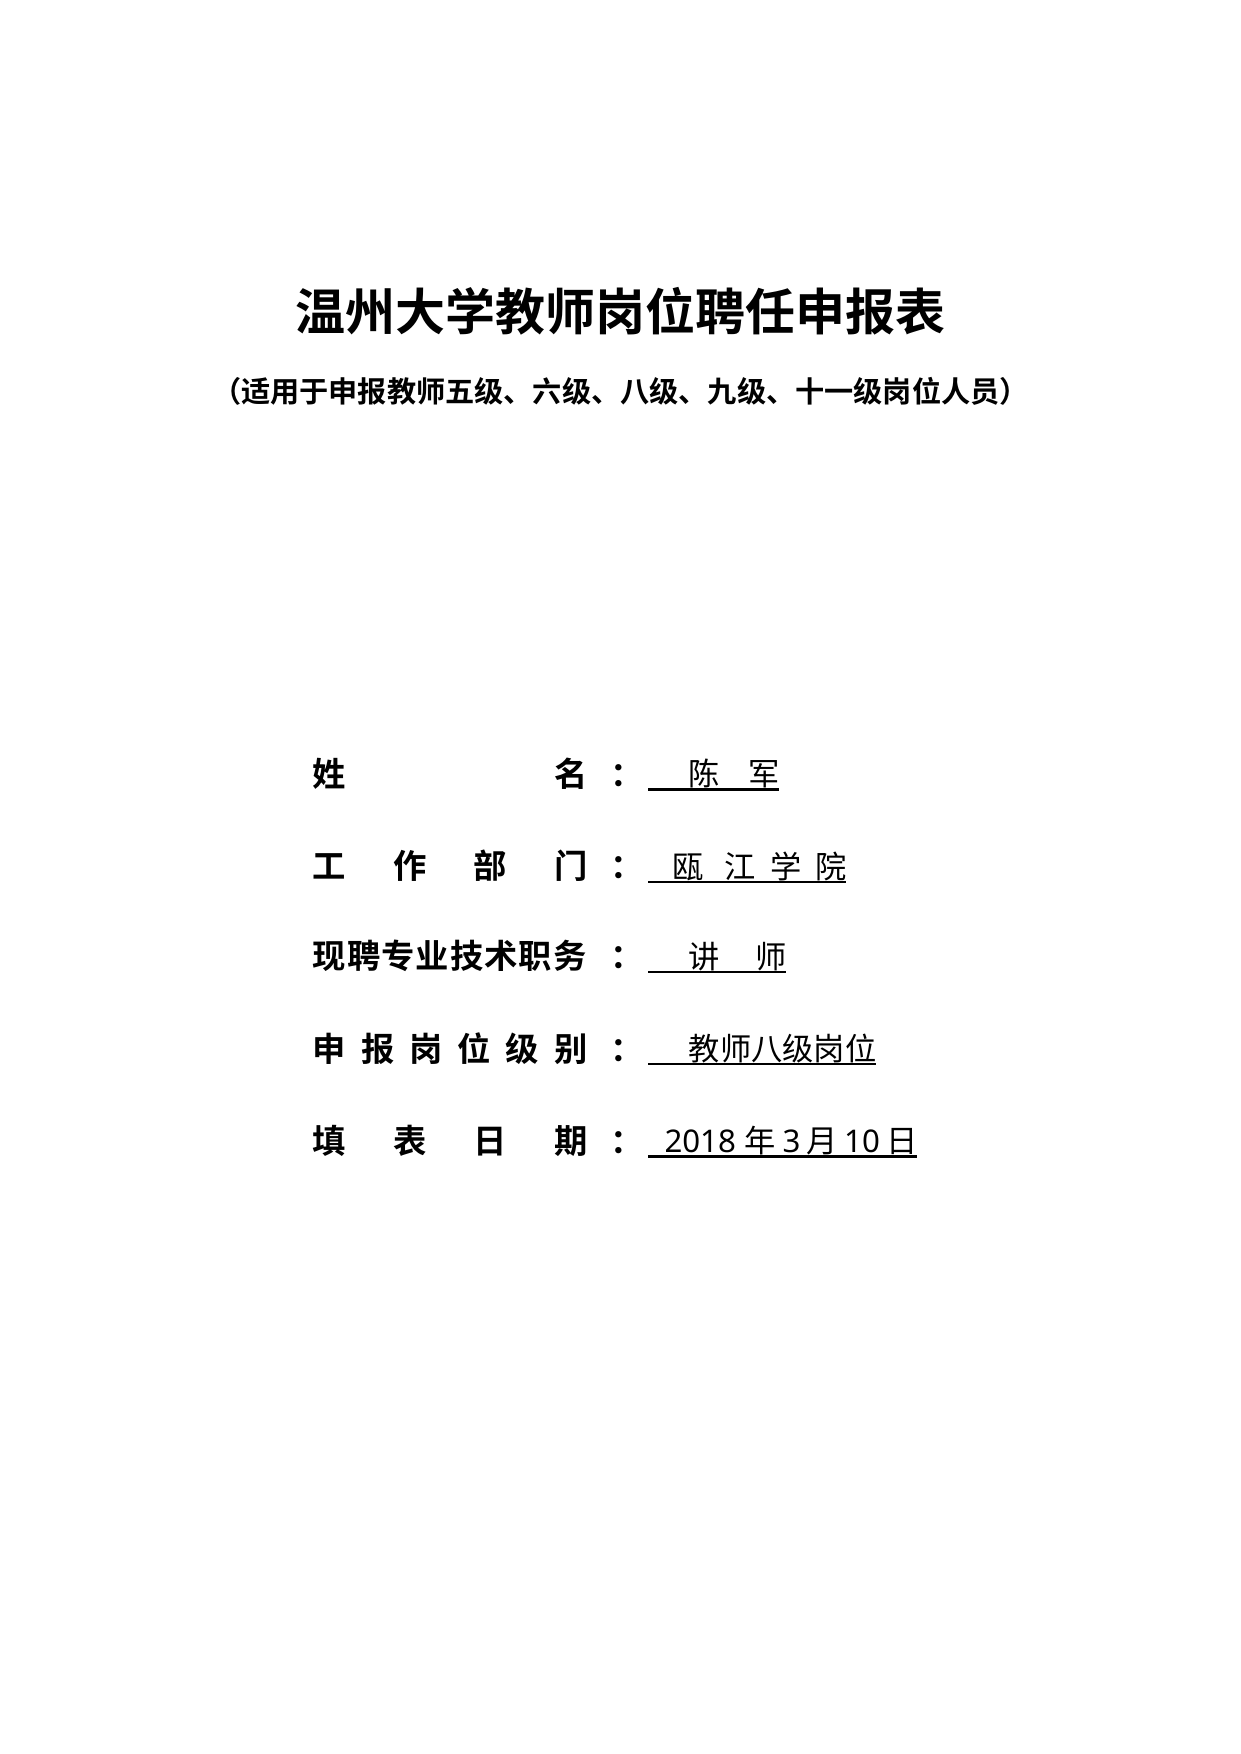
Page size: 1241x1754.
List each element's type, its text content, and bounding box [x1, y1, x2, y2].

table_cell 工作部门 [301, 805, 599, 897]
table_cell 2018 年 3月10日 [637, 1079, 1024, 1172]
table_cell 申报岗位级别 [301, 987, 599, 1079]
table_cell 填表日期 [301, 1079, 599, 1172]
table_cell ： [599, 805, 637, 897]
table_cell ： [599, 897, 637, 987]
table_header 陈 军 [637, 715, 1024, 804]
table_cell 讲 师 [637, 897, 1024, 987]
table_cell ： [599, 1079, 637, 1172]
table_cell 教师八级岗位 [637, 987, 1024, 1079]
text 温州大学教师岗位聘任申报表 [187, 259, 1053, 357]
table_header ： [599, 715, 637, 804]
table_cell 瓯 江 学 院 [637, 805, 1024, 897]
text （适用于申报教师五级、六级、八级、九级、十一级岗位人员） [187, 357, 1053, 422]
table_header 姓名 [301, 715, 599, 804]
table_cell ： [599, 987, 637, 1079]
table_cell 现聘专业技术职务 [301, 897, 599, 987]
